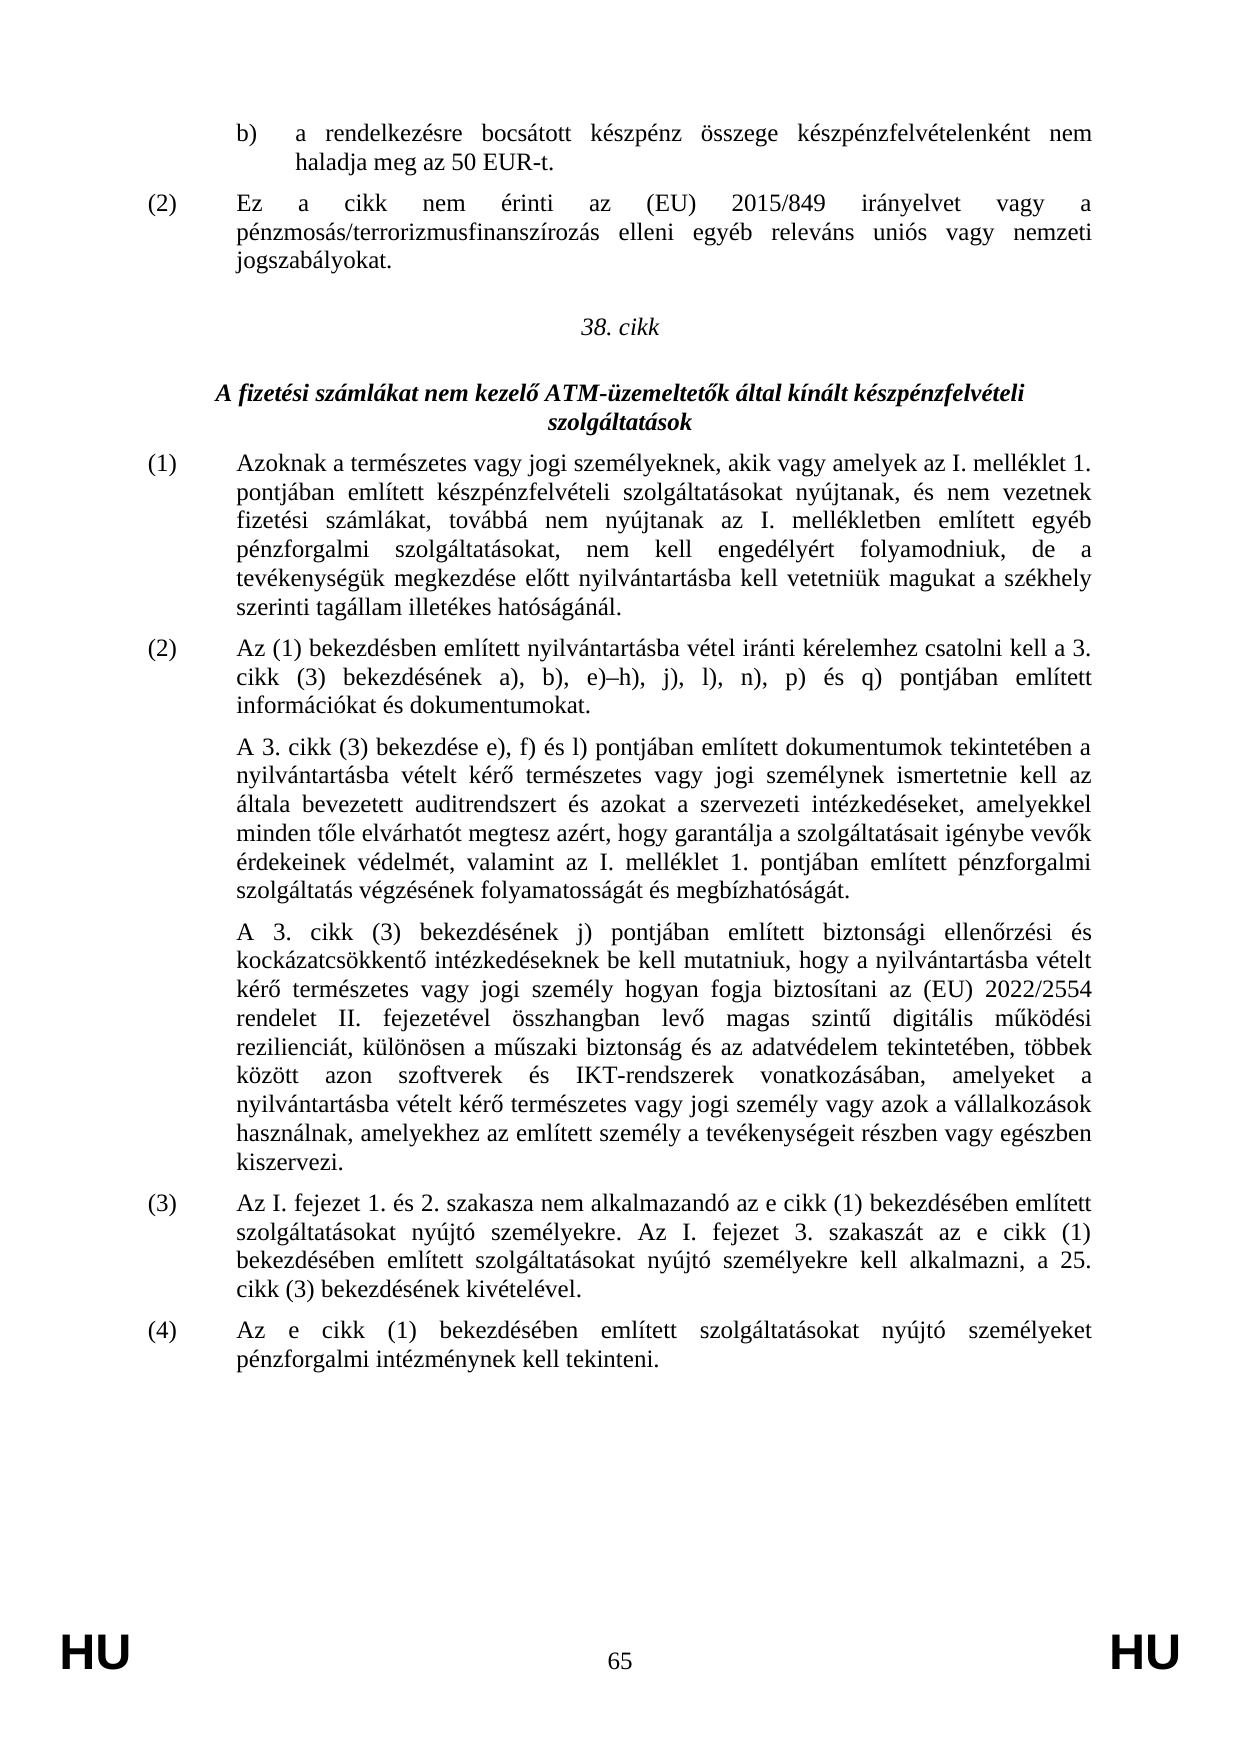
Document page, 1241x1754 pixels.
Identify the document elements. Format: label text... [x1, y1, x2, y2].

text (1) Azoknak a természetes vagy jogi személyeknek, akik vagy amelyek az I. melléklet 1. pontjában említett készpénzfelvételi szolgáltatásokat nyújtanak, és nem vezetnek fizetési számlákat, továbbá nem nyújtanak az I. mellékletben említett egyéb pénzforgalmi szolgáltatásokat, nem kell engedélyért folyamodniuk, de a tevékenységük megkezdése előtt nyilvántartásba kell vetetniük magukat a székhely szerinti tagállam illetékes hatóságánál. [148, 448, 1093, 621]
text b) a rendelkezésre bocsátott készpénz összege készpénzfelvételenként nem haladja meg az 50 EUR-t. [236, 118, 1093, 176]
text A 3. cikk (3) bekezdésének j) pontjában említett biztonsági ellenőrzési és kockázatcsökkentő intézkedéseknek be kell mutatniuk, hogy a nyilvántartásba vételt kérő természetes vagy jogi személy hogyan fogja biztosítani az (EU) 2022/2554 rendelet II. fejezetével összhangban levő magas szintű digitális működési rezilienciát, különösen a műszaki biztonság és az adatvédelem tekintetében, többek között azon szoftverek és IKT-rendszerek vonatkozásában, amelyeket a nyilvántartásba vételt kérő természetes vagy jogi személy vagy azok a vállalkozások használnak, amelyekhez az említett személy a tevékenységeit részben vagy egészben kiszervezi. [236, 917, 1093, 1176]
text (2) Ez a cikk nem érinti az (EU) 2015/849 irányelvet vagy a pénzmosás/terrorizmusfinanszírozás elleni egyéb releváns uniós vagy nemzeti jogszabályokat. [148, 188, 1093, 274]
text (2) Az (1) bekezdésben említett nyilvántartásba vétel iránti kérelemhez csatolni kell a 3. cikk (3) bekezdésének a), b), e)–h), j), l), n), p) és q) pontjában említett információkat és dokumentumokat. [148, 633, 1093, 719]
text 38. cikk [148, 312, 1093, 341]
text A fizetési számlákat nem kezelő ATM-üzemeltetők által kínált készpénzfelvételi szolgáltatások [148, 378, 1093, 436]
text A 3. cikk (3) bekezdése e), f) és l) pontjában említett dokumentumok tekintetében a nyilvántartásba vételt kérő természetes vagy jogi személynek ismertetnie kell az általa bevezetett auditrendszert és azokat a szervezeti intézkedéseket, amelyekkel minden tőle elvárhatót megtesz azért, hogy garantálja a szolgáltatásait igénybe vevők érdekeinek védelmét, valamint az I. melléklet 1. pontjában említett pénzforgalmi szolgáltatás végzésének folyamatosságát és megbízhatóságát. [236, 732, 1093, 904]
text (3) Az I. fejezet 1. és 2. szakasza nem alkalmazandó az e cikk (1) bekezdésében említett szolgáltatásokat nyújtó személyekre. Az I. fejezet 3. szakaszát az e cikk (1) bekezdésében említett szolgáltatásokat nyújtó személyekre kell alkalmazni, a 25. cikk (3) bekezdésének kivételével. [148, 1188, 1093, 1303]
text (4) Az e cikk (1) bekezdésében említett szolgáltatásokat nyújtó személyeket pénzforgalmi intézménynek kell tekinteni. [148, 1316, 1093, 1373]
